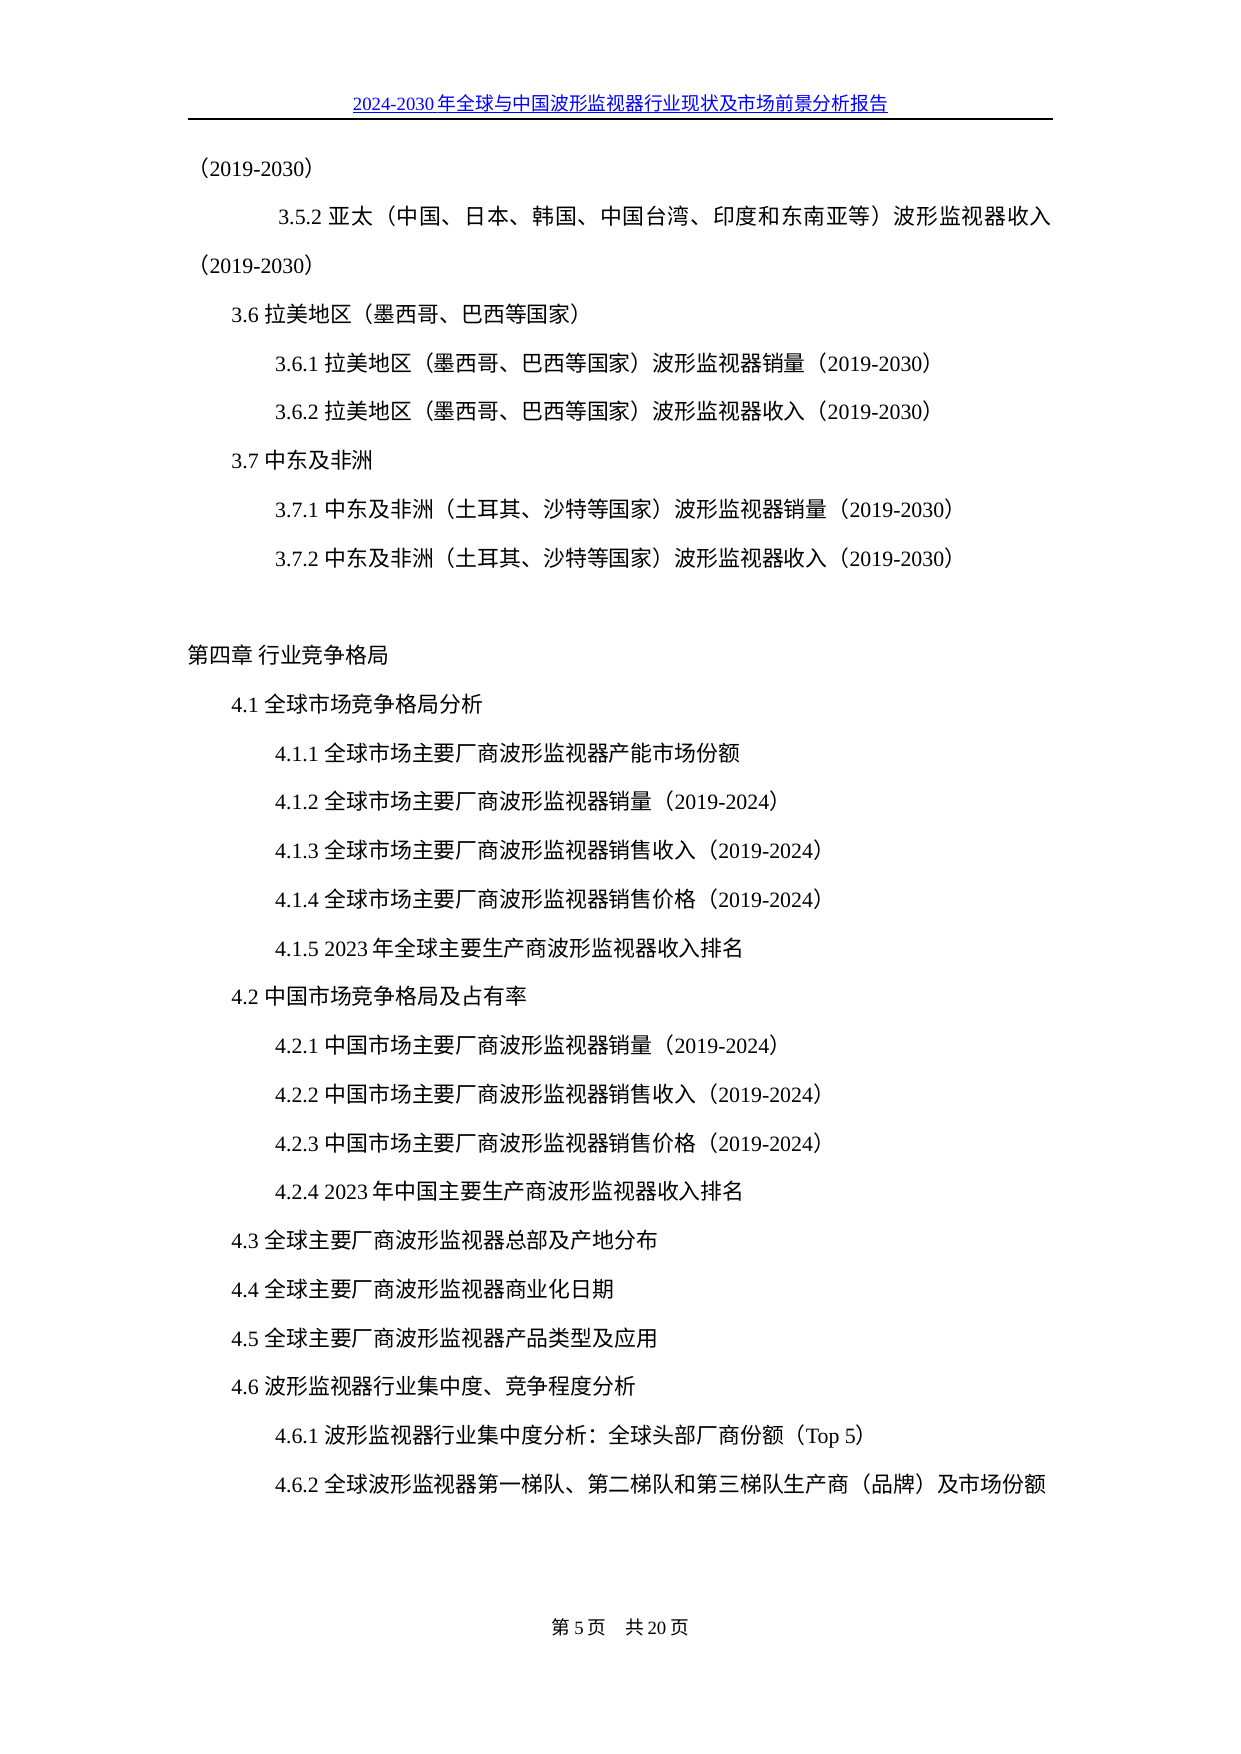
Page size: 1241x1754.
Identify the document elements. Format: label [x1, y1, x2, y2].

text [187, 150, 1053, 1499]
